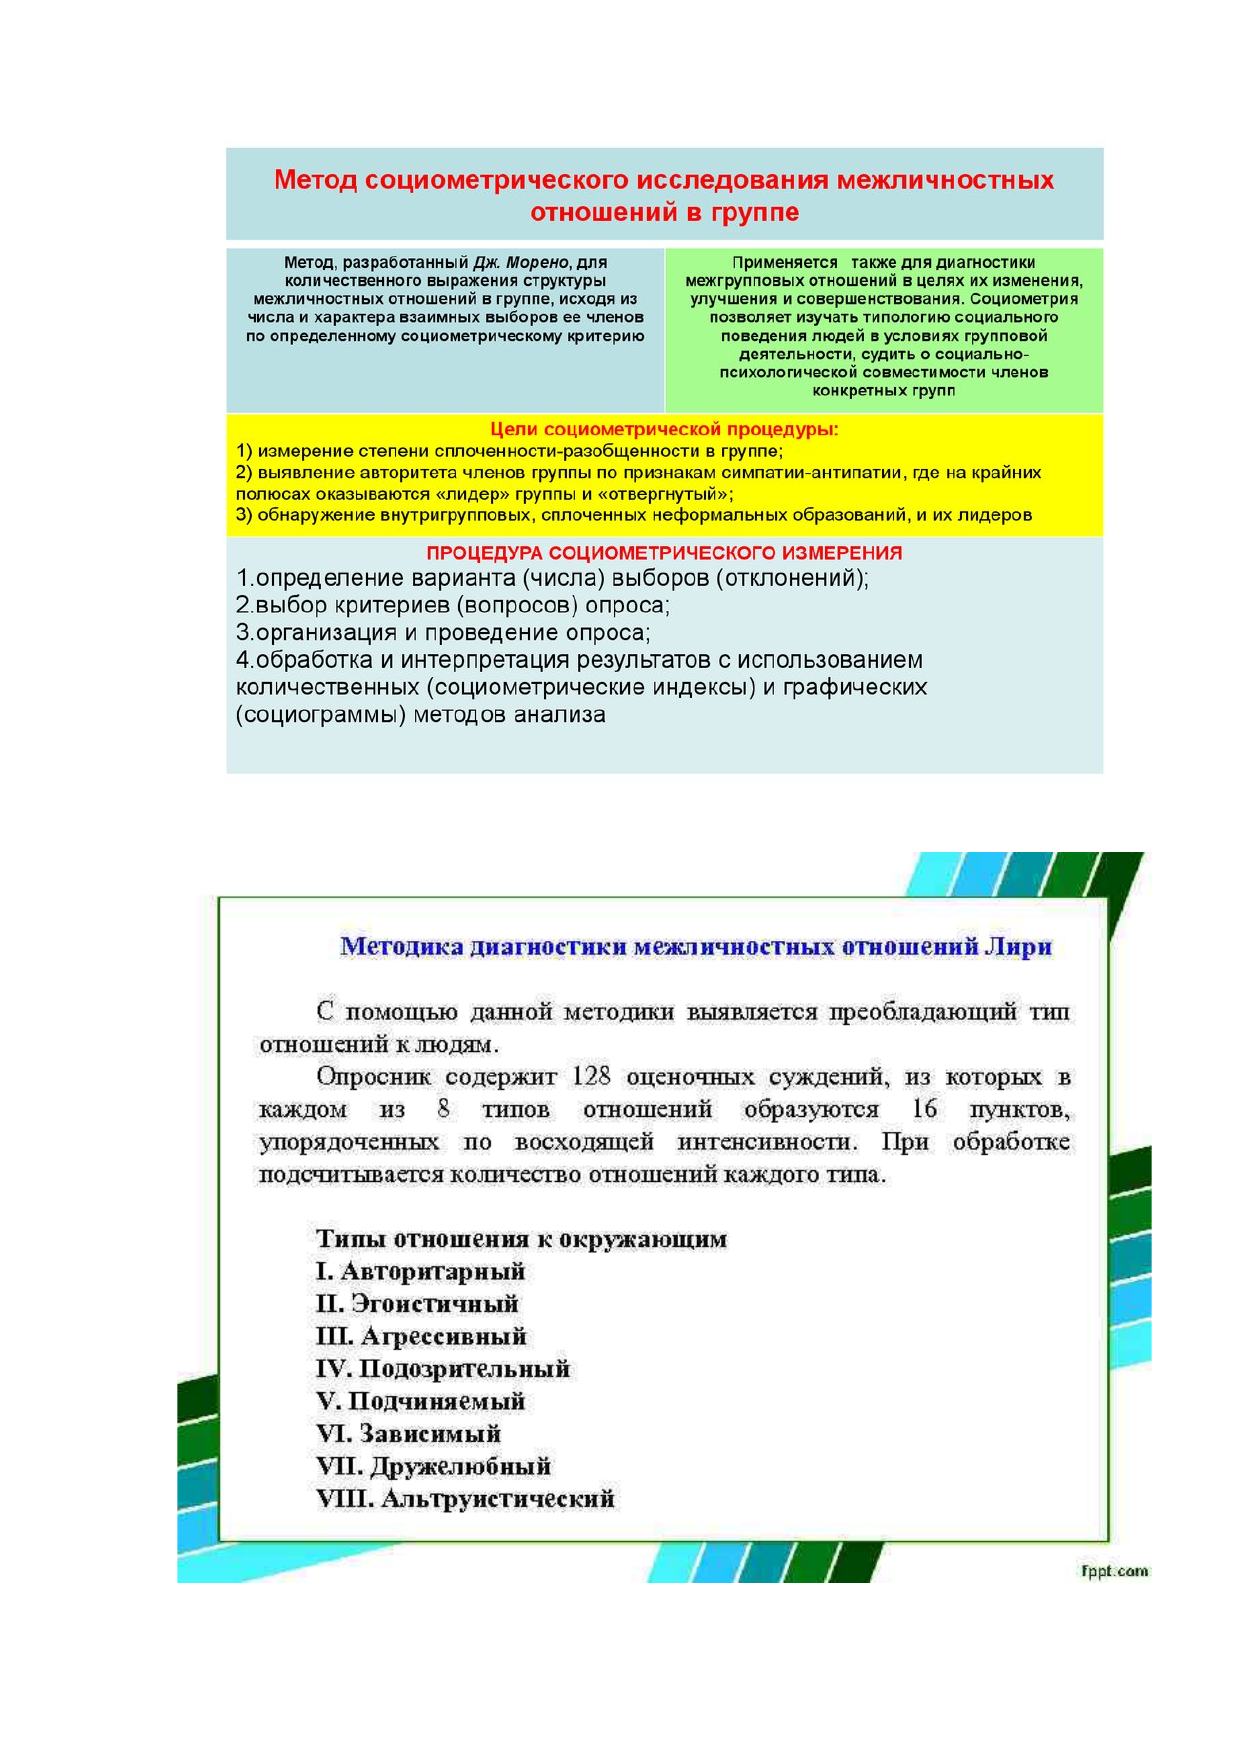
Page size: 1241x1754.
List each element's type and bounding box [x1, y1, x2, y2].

picture [177, 118, 1152, 849]
picture [177, 852, 1152, 1583]
